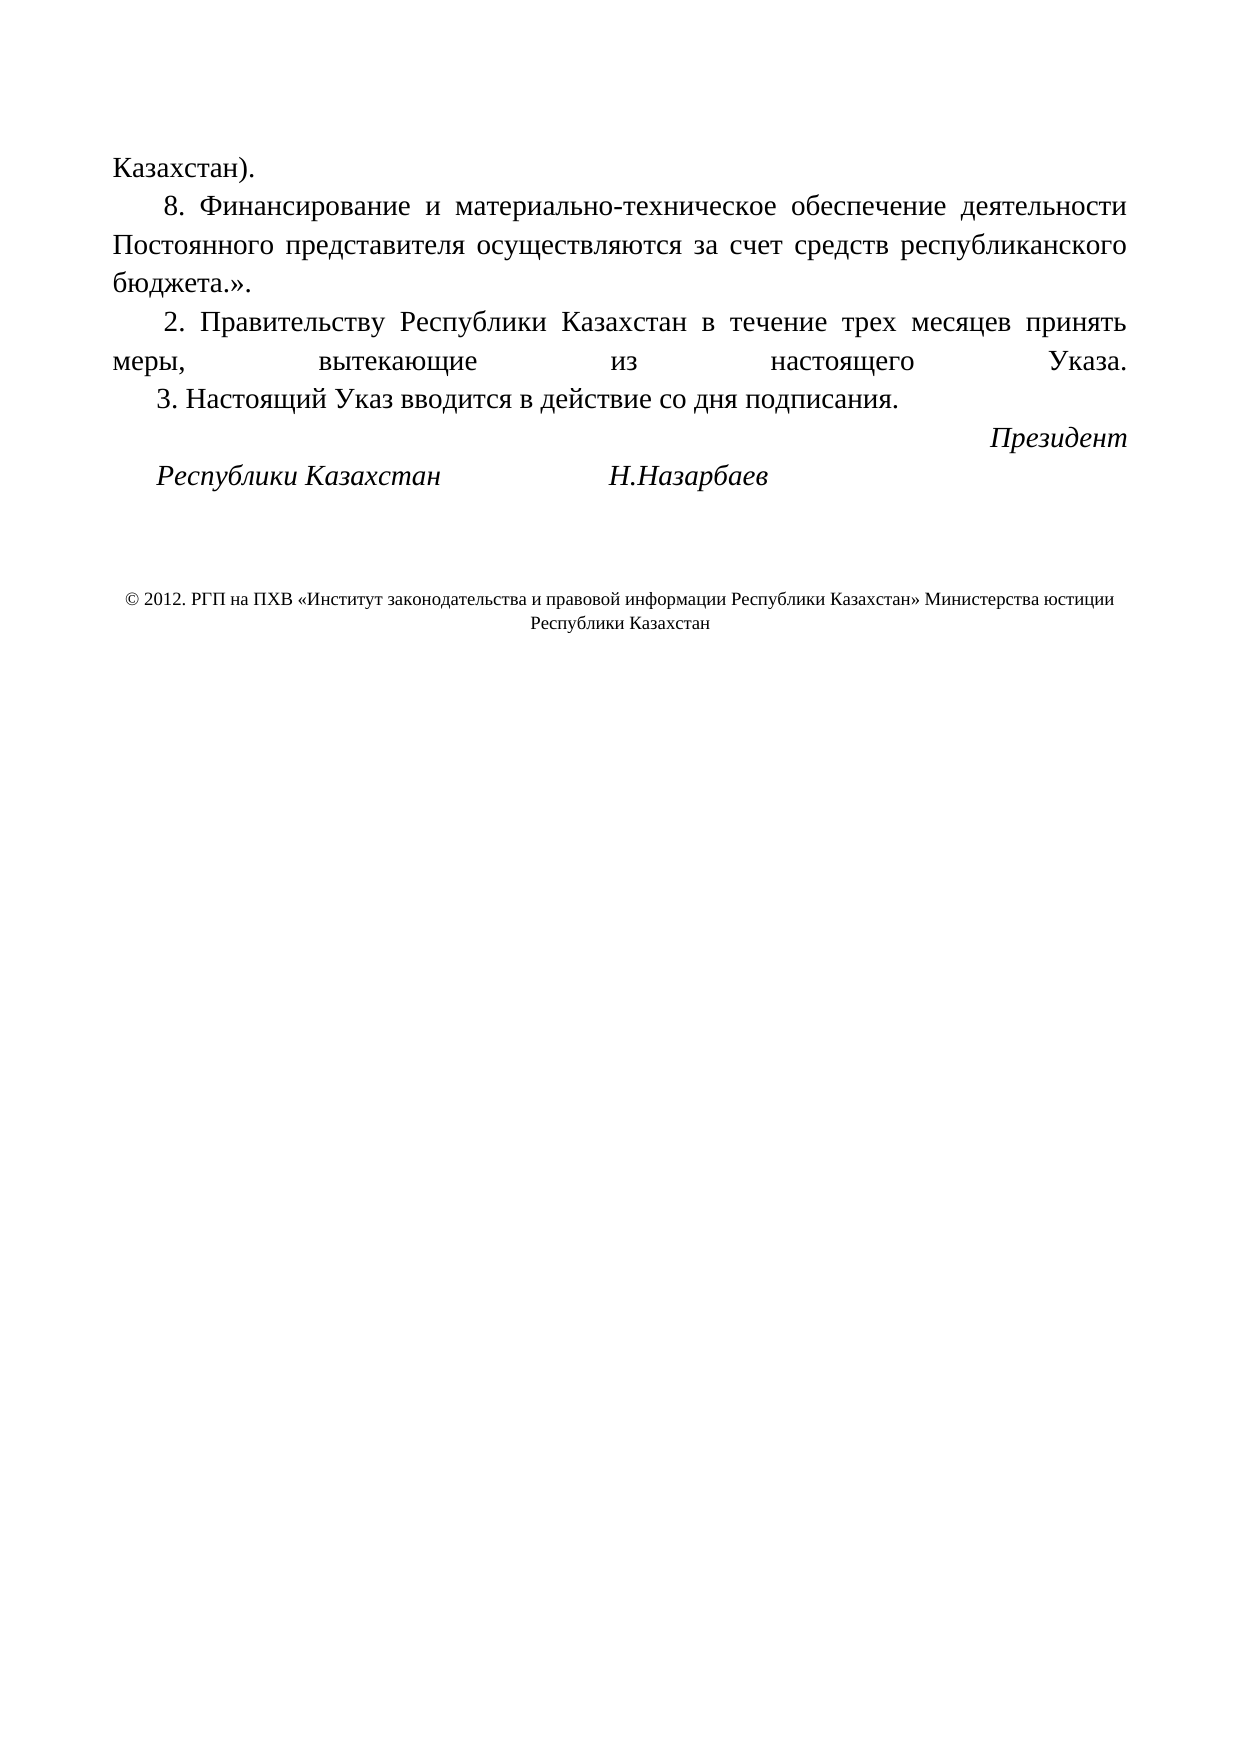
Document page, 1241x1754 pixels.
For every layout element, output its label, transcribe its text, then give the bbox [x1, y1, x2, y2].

text © 2012. РГП на ПХВ «Институт законодательства и правовой информации Республики Казахстан» Министерства юстиции Республики Казахстан [112, 587, 1128, 634]
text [112, 150, 1128, 415]
text Президент Республики Казахстан Н.Назарбаев [112, 420, 1128, 492]
